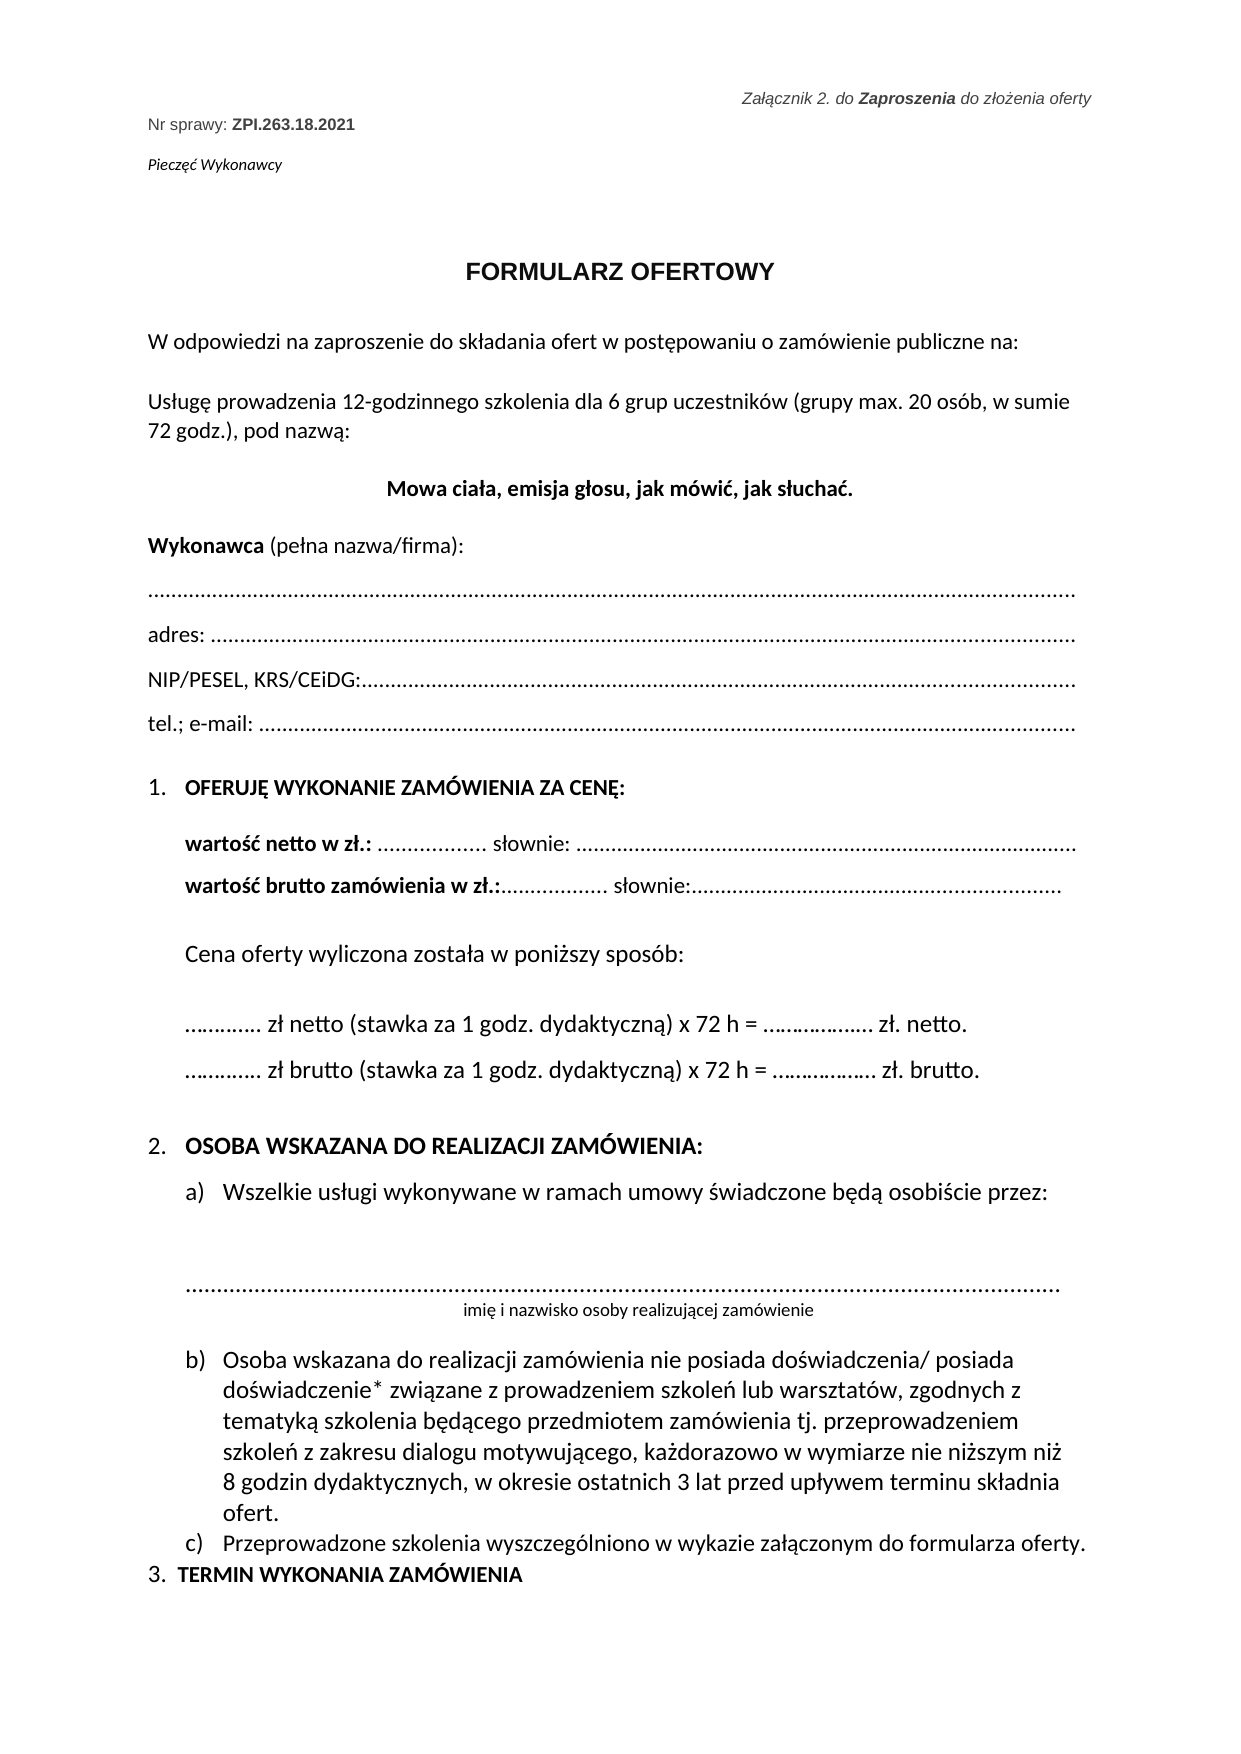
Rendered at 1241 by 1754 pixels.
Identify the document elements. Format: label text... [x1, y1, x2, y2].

text ……..….. zł brutto (stawka za 1 godz. dydaktyczną) x 72 h = ……………… zł. brutto. [185, 1054, 1093, 1085]
list Osoba wskazana do realizacji zamówienia nie posiada doświadczenia/ posiada doświadczenie* związane z prowadzeniem szkoleń lub warsztatów, zgodnych z tematyką szkolenia będącego przedmiotem zamówienia tj. przeprowadzeniem szkoleń z zakresu dialogu motywującego, każdorazowo w wymiarze nie niższym niż 8 godzin dydaktycznych, w okresie ostatnich 3 lat przed upływem terminu składnia ofert. [185, 1344, 1093, 1527]
list imię i nazwisko osoby realizującej zamówienie [185, 1298, 1093, 1321]
text tel.; e-mail: [148, 709, 1093, 738]
text wartość netto w zł.: słownie: [185, 829, 1093, 857]
text NIP/PESEL, KRS/CEiDG: [148, 665, 1093, 693]
text Pieczęć Wykonawcy [148, 154, 1093, 206]
text Usługę prowadzenia 12-godzinnego szkolenia dla 6 grup uczestników (grupy max. 20 osób, w sumie 72 godz.), pod nazwą: [148, 387, 1093, 444]
text Cena oferty wyliczona została w poniższy sposób: [185, 938, 1093, 968]
text adres: [148, 620, 1093, 648]
list Wszelkie usługi wykonywane w ramach umowy świadczone będą osobiście przez: [185, 1176, 1093, 1207]
text wartość brutto zamówienia w zł.: słownie: [185, 871, 1093, 899]
subtitle FORMULARZ OFERTOWY [148, 257, 1093, 286]
list OFERUJĘ WYKONANIE ZAMÓWIENIA ZA CENĘ: [148, 771, 1093, 801]
text Mowa ciała, emisja głosu, jak mówić, jak słuchać. [148, 474, 1093, 502]
text Wykonawca (pełna nazwa/firma): [148, 532, 1093, 560]
text Załącznik 2. do Zaproszenia do złożenia oferty [148, 89, 1093, 108]
list TERMIN WYKONANIA ZAMÓWIENIA [148, 1558, 1093, 1588]
list Przeprowadzone szkolenia wyszczególniono w wykazie załączonym do formularza oferty. [185, 1527, 1093, 1558]
text Nr sprawy: ZPI.263.18.2021 [148, 114, 1093, 134]
list OSOBA WSKAZANA DO REALIZACJI ZAMÓWIENIA: [148, 1131, 1093, 1161]
text ……..….. zł netto (stawka za 1 godz. dydaktyczną) x 72 h = …………….… zł. netto. [185, 1008, 1093, 1039]
text W odpowiedzi na zaproszenie do składania ofert w postępowaniu o zamówienie publiczne na: [148, 327, 1093, 355]
